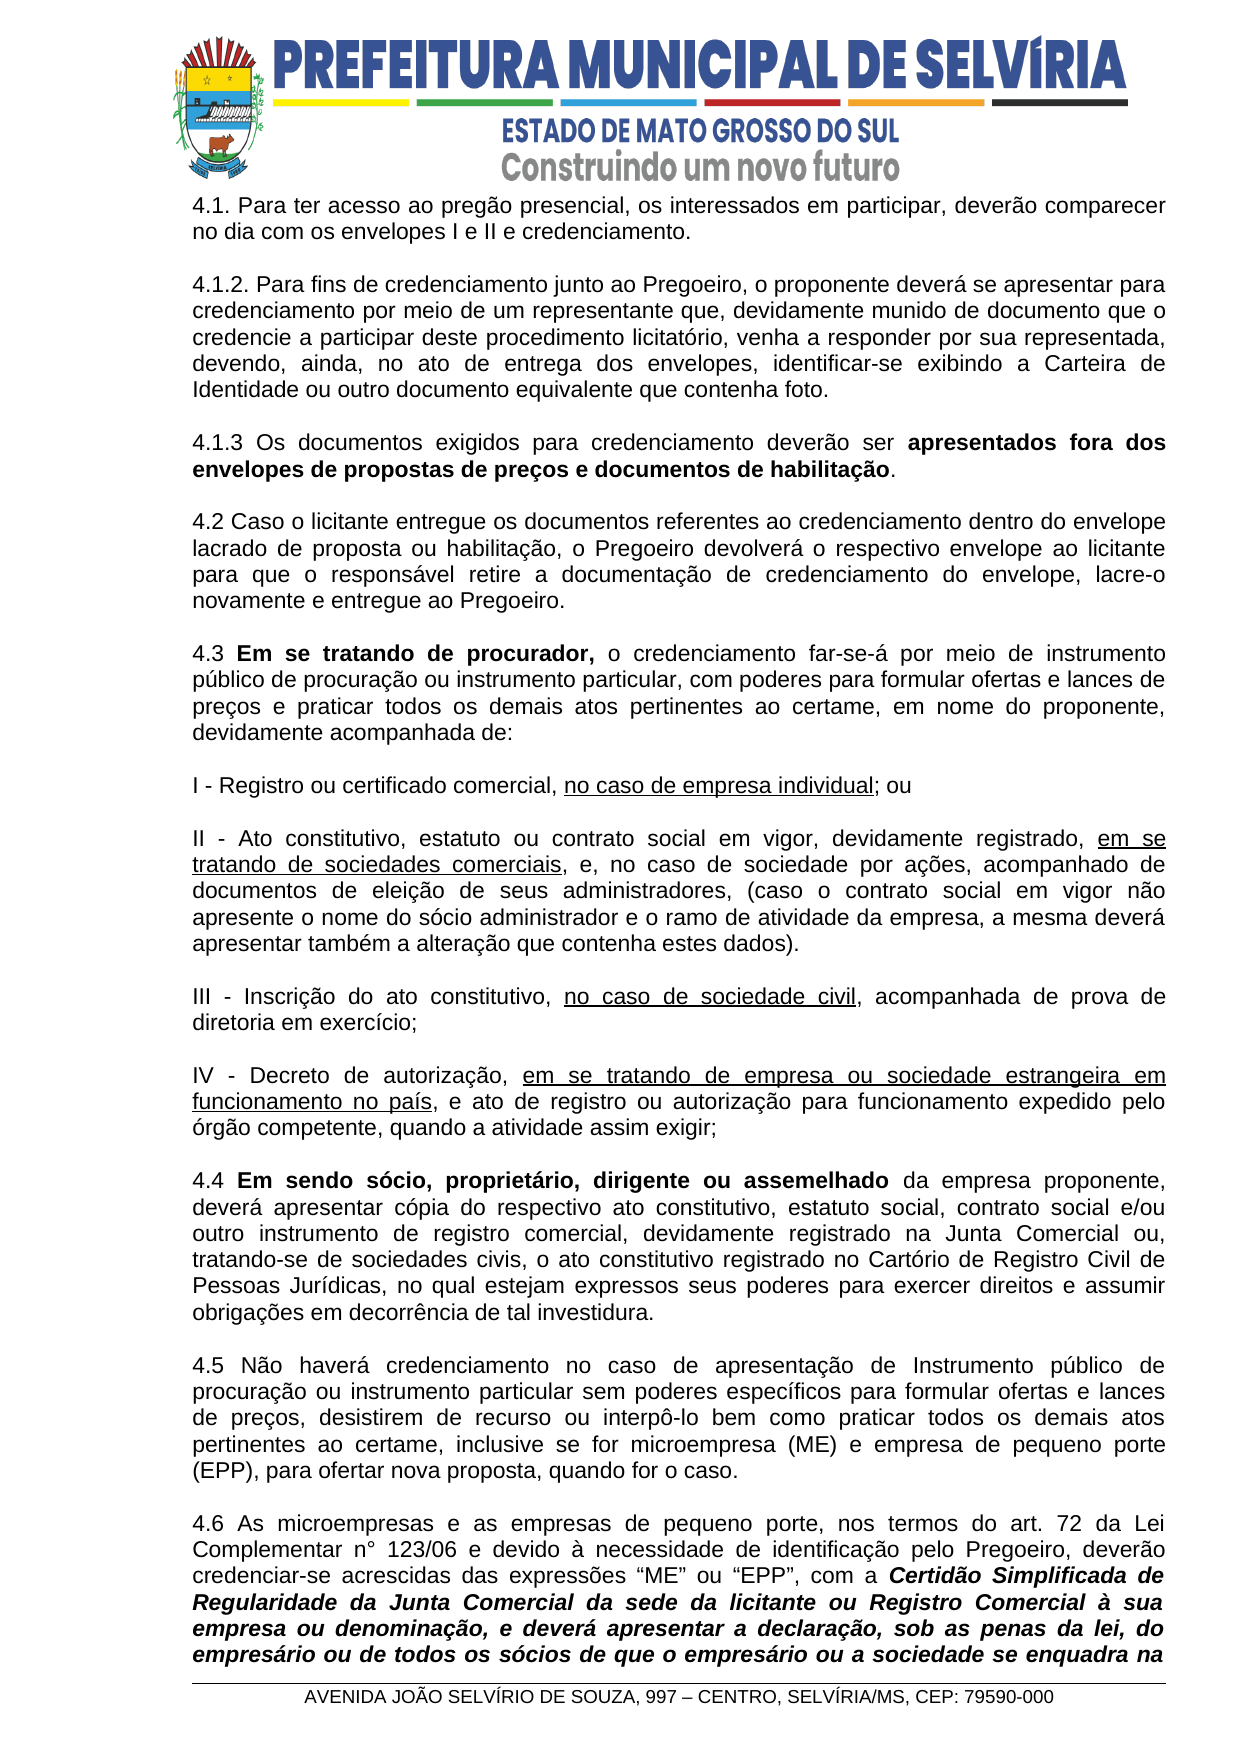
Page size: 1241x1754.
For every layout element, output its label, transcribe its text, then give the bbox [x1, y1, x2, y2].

text 4.5 Não haverá credenciamento no caso de apresentação de Instrumento público de procuração ou instrumento particular sem poderes específicos para formular ofertas e lances de preços, desistirem de recurso ou interpô-lo bem como praticar todos os demais atos pertinentes ao certame, inclusive se for microempresa (ME) e empresa de pequeno porte (EPP), para ofertar nova proposta, quando for o caso. [192, 1352, 1166, 1483]
text 4.4 Em sendo sócio, proprietário, dirigente ou assemelhado da empresa proponente, deverá apresentar cópia do respectivo ato constitutivo, estatuto social, contrato social e/ou outro instrumento de registro comercial, devidamente registrado na Junta Comercial ou, tratando-se de sociedades civis, o ato constitutivo registrado no Cartório de Registro Civil de Pessoas Jurídicas, no qual estejam expressos seus poderes para exercer direitos e assumir obrigações em decorrência de tal investidura. [192, 1167, 1166, 1325]
text IV - Decreto de autorização, em se tratando de empresa ou sociedade estrangeira em funcionamento no país, e ato de registro ou autorização para funcionamento expedido pelo órgão competente, quando a atividade assim exigir; [192, 1062, 1166, 1141]
text I - Registro ou certificado comercial, no caso de empresa individual; ou [192, 772, 1166, 798]
text 4.1.2. Para fins de credenciamento junto ao Pregoeiro, o proponente deverá se apresentar para credenciamento por meio de um representante que, devidamente munido de documento que o credencie a participar deste procedimento licitatório, venha a responder por sua representada, devendo, ainda, no ato de entrega dos envelopes, identificar-se exibindo a Carteira de Identidade ou outro documento equivalente que contenha foto. [192, 271, 1166, 403]
text III - Inscrição do ato constitutivo, no caso de sociedade civil, acompanhada de prova de diretoria em exercício; [192, 983, 1166, 1035]
text 4.3 Em se tratando de procurador, o credenciamento far-se-á por meio de instrumento público de procuração ou instrumento particular, com poderes para formular ofertas e lances de preços e praticar todos os demais atos pertinentes ao certame, em nome do proponente, devidamente acompanhada de: [192, 640, 1166, 745]
text 4.1. Para ter acesso ao pregão presencial, os interessados em participar, deverão comparecer no dia com os envelopes I e II e credenciamento. [192, 192, 1166, 245]
text II - Ato constitutivo, estatuto ou contrato social em vigor, devidamente registrado, em se tratando de sociedades comerciais, e, no caso de sociedade por ações, acompanhado de documentos de eleição de seus administradores, (caso o contrato social em vigor não apresente o nome do sócio administrador e o ramo de atividade da empresa, a mesma deverá apresentar também a alteração que contenha estes dados). [192, 824, 1166, 956]
picture [166, 26, 1142, 191]
text 4.2 Caso o licitante entregue os documentos referentes ao credenciamento dentro do envelope lacrado de proposta ou habilitação, o Pregoeiro devolverá o respectivo envelope ao licitante para que o responsável retire a documentação de credenciamento do envelope, lacre-o novamente e entregue ao Pregoeiro. [192, 508, 1166, 614]
text 4.1.3 Os documentos exigidos para credenciamento deverão ser apresentados fora dos envelopes de propostas de preços e documentos de habilitação. [192, 429, 1166, 482]
